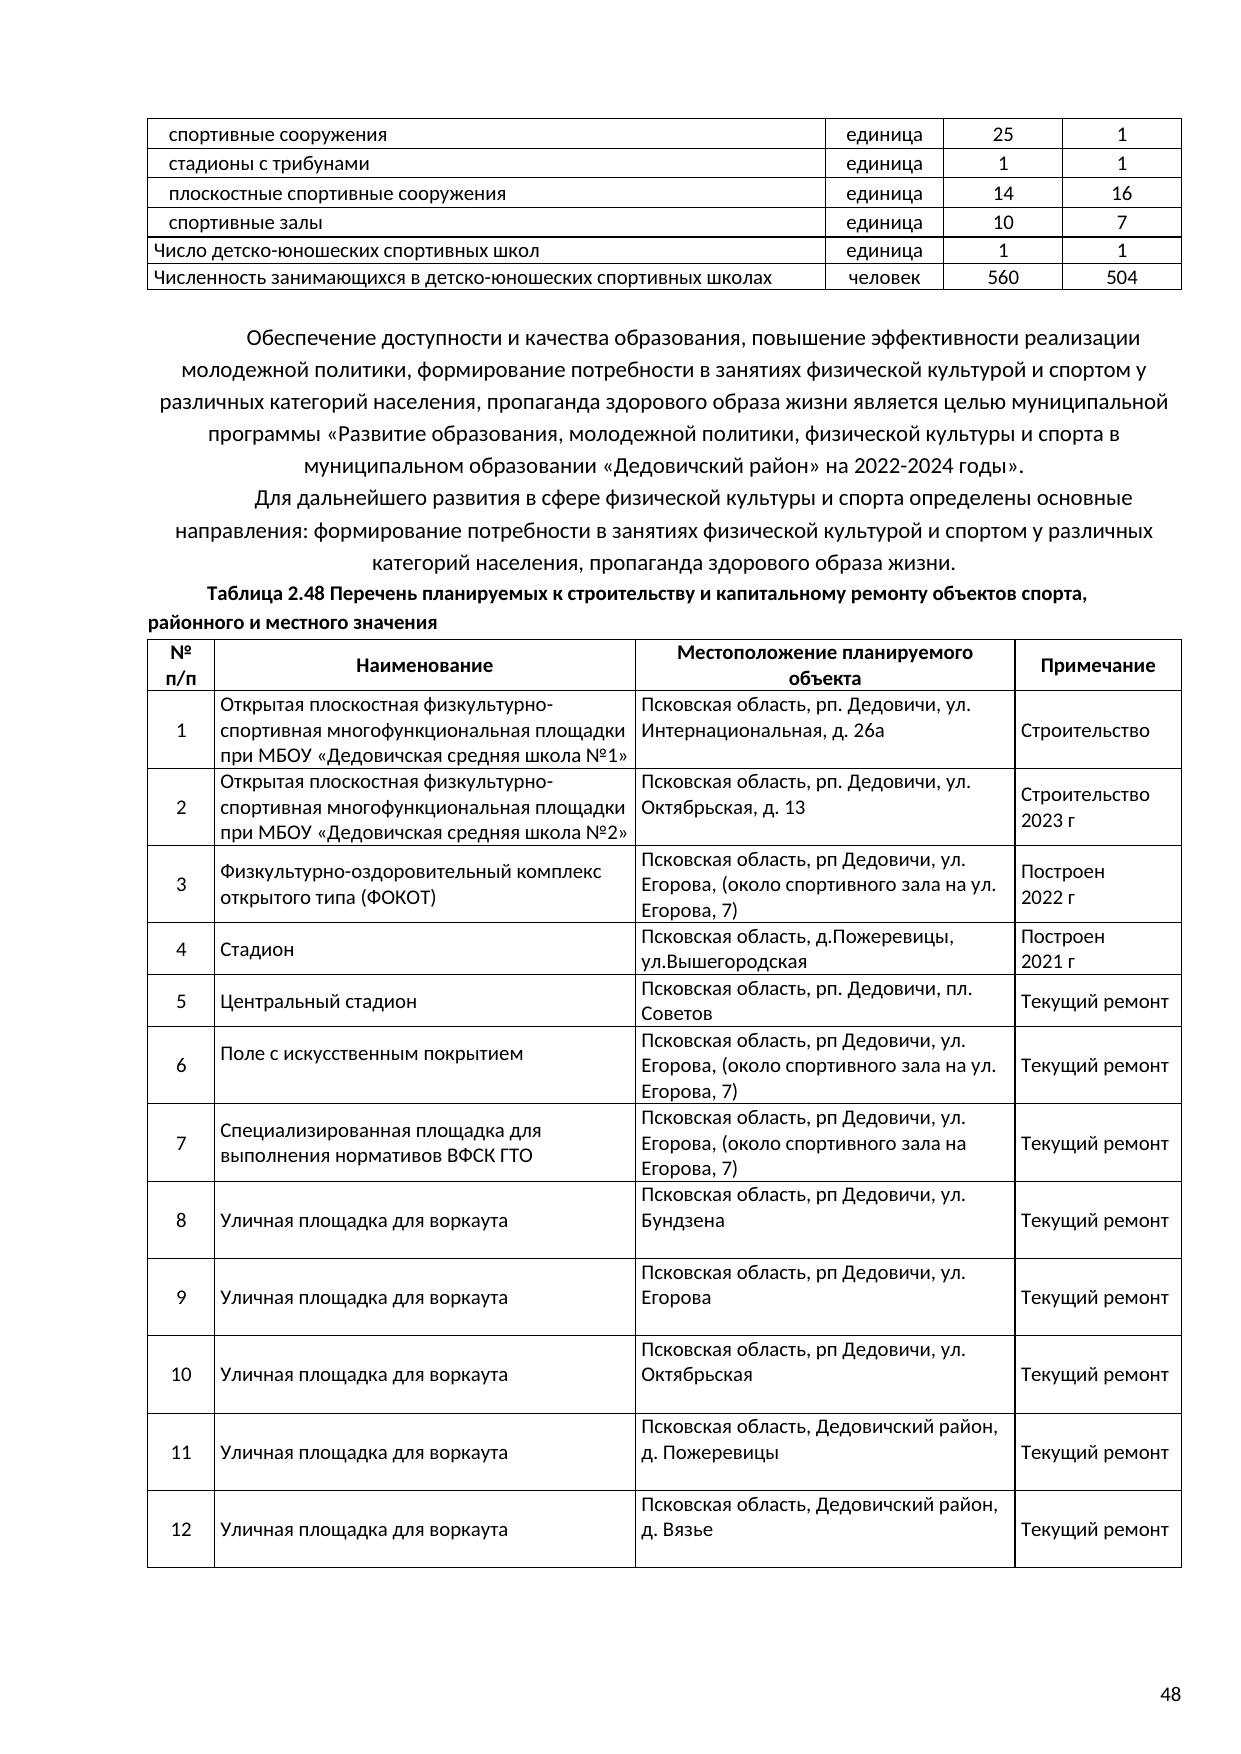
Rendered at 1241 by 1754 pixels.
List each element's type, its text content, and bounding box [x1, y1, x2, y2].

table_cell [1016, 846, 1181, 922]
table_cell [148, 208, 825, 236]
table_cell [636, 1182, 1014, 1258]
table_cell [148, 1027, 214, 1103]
text Таблица 2.48 Перечень планируемых к строительству и капитальному ремонту объектов спорта, районного и местного значения [148, 580, 1181, 635]
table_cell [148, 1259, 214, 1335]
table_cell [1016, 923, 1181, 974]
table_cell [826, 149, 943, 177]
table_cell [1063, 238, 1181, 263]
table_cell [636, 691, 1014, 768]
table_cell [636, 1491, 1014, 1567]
text Обеспечение доступности и качества образования, повышение эффективности реализации молодежной политики, формирование потребности в занятиях физической культурой и спортом у различных категорий населения, пропаганда здорового образа жизни является целью муниципальной программы «Развитие образования, молодежной политики, физической культуры и спорта в муниципальном образовании «Дедовичский район» на 2022-2024 годы». [148, 323, 1181, 479]
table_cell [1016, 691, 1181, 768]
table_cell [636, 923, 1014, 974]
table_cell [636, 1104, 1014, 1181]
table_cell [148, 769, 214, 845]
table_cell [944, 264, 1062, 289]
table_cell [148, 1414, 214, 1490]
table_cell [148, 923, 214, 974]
text Для дальнейшего развития в сфере физической культуры и спорта определены основные направления: формирование потребности в занятиях физической культурой и спортом у различных категорий населения, пропаганда здорового образа жизни. [148, 483, 1181, 576]
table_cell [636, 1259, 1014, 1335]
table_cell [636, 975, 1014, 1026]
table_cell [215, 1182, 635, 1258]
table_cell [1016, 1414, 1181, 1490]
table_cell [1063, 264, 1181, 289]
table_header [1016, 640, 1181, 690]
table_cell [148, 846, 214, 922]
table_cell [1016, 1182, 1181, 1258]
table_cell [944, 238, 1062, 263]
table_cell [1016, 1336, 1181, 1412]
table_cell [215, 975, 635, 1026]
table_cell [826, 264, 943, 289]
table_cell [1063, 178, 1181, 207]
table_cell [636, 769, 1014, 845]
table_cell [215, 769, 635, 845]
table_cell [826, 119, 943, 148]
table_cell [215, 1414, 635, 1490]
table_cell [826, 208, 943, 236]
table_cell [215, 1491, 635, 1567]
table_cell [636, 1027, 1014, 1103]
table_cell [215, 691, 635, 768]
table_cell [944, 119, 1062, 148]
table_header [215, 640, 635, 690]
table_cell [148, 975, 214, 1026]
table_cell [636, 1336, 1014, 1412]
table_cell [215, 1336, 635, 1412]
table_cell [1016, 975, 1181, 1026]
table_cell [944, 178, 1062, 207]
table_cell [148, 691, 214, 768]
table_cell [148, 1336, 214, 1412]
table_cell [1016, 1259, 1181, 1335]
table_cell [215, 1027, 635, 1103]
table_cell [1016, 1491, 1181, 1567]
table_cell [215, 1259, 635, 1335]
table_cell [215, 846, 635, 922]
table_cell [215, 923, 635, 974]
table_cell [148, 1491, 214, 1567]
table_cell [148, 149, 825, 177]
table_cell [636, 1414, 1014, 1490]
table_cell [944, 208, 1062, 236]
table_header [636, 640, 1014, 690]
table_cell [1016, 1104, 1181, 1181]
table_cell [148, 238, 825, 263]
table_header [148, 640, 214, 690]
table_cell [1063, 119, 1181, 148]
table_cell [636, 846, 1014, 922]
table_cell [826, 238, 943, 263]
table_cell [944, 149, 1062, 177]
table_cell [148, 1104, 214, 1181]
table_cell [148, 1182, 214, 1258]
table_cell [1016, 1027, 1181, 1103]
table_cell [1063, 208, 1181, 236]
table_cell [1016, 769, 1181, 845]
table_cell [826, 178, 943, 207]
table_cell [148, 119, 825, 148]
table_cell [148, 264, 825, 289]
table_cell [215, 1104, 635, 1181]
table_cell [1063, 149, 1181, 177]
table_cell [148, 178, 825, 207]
